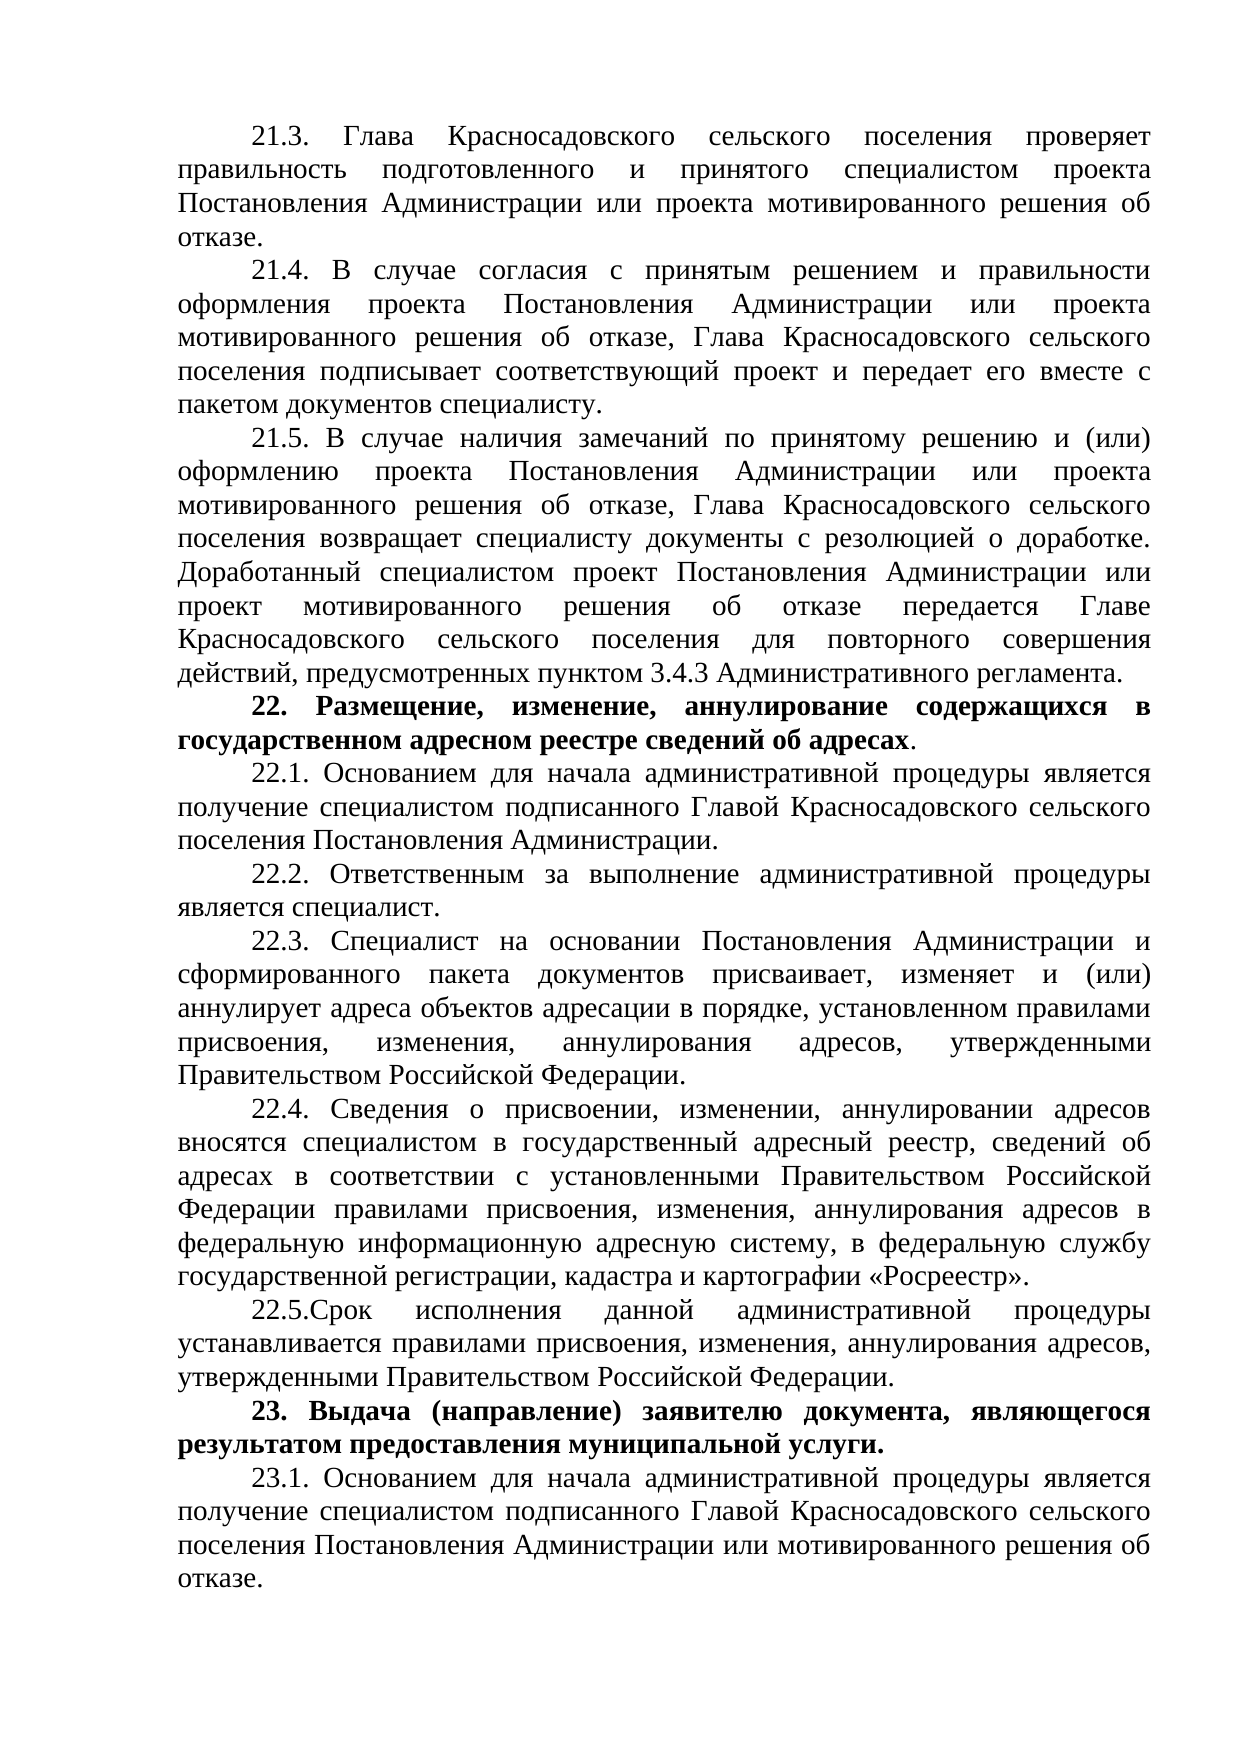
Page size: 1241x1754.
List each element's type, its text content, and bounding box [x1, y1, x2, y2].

text 22.5.Срок исполнения данной административной процедуры устанавливается правилами присвоения, изменения, аннулирования адресов, утвержденными Правительством Российской Федерации. [177, 1292, 1152, 1393]
text 23.1. Основанием для начала административной процедуры является получение специалистом подписанного Главой Красносадовского сельского поселения Постановления Администрации или мотивированного решения об отказе. [177, 1460, 1152, 1594]
text 22.3. Специалист на основании Постановления Администрации и сформированного пакета документов присваивает, изменяет и (или) аннулирует адреса объектов адресации в порядке, установленном правилами присвоения, изменения, аннулирования адресов, утвержденными Правительством Российской Федерации. [177, 923, 1152, 1091]
text 21.3. Глава Красносадовского сельского поселения проверяет правильность подготовленного и принятого специалистом проекта Постановления Администрации или проекта мотивированного решения об отказе. [177, 118, 1152, 252]
text 23. Выдача (направление) заявителю документа, являющегося результатом предоставления муниципальной услуги. [177, 1393, 1152, 1460]
text 22.2. Ответственным за выполнение административной процедуры является специалист. [177, 856, 1152, 923]
text 22. Размещение, изменение, аннулирование содержащихся в государственном адресном реестре сведений об адресах. [177, 688, 1152, 755]
text 22.4. Сведения о присвоении, изменении, аннулировании адресов вносятся специалистом в государственный адресный реестр, сведений об адресах в соответствии с установленными Правительством Российской Федерации правилами присвоения, изменения, аннулирования адресов в федеральную информационную адресную систему, в федеральную службу государственной регистрации, кадастра и картографии «Росреестр». [177, 1091, 1152, 1292]
text 22.1. Основанием для начала административной процедуры является получение специалистом подписанного Главой Красносадовского сельского поселения Постановления Администрации. [177, 755, 1152, 856]
text 21.4. В случае согласия с принятым решением и правильности оформления проекта Постановления Администрации или проекта мотивированного решения об отказе, Глава Красносадовского сельского поселения подписывает соответствующий проект и передает его вместе с пакетом документов специалисту. [177, 252, 1152, 420]
text 21.5. В случае наличия замечаний по принятому решению и (или) оформлению проекта Постановления Администрации или проекта мотивированного решения об отказе, Глава Красносадовского сельского поселения возвращает специалисту документы с резолюцией о доработке. Доработанный специалистом проект Постановления Администрации или проект мотивированного решения об отказе передается Главе Красносадовского сельского поселения для повторного совершения действий, предусмотренных пунктом 3.4.3 Административного регламента. [177, 420, 1152, 688]
